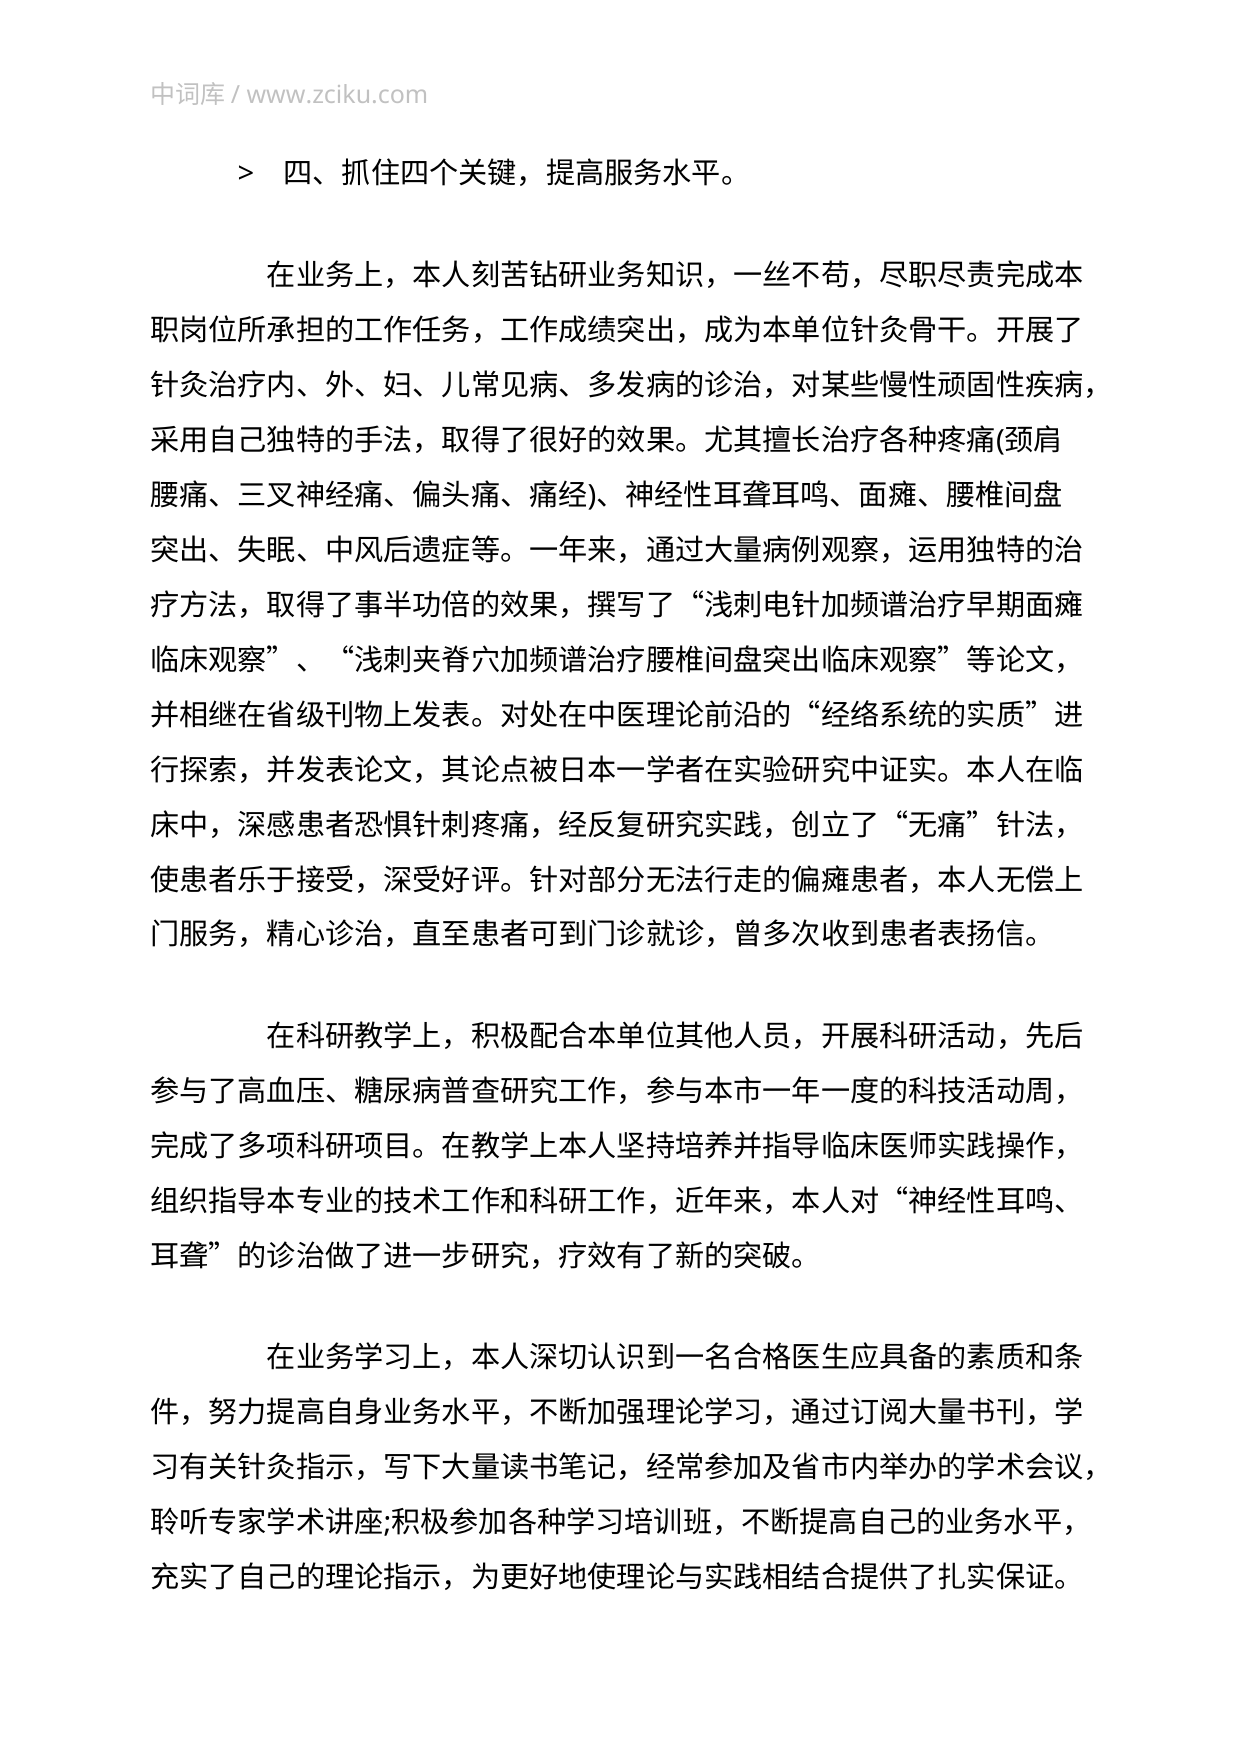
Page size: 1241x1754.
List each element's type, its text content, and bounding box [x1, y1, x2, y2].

text 在业务上，本人刻苦钻研业务知识，一丝不苟，尽职尽责完成本职岗位所承担的工作任务，工作成绩突出，成为本单位针灸骨干。开展了针灸治疗内、外、妇、儿常见病、多发病的诊治，对某些慢性顽固性疾病，采用自己独特的手法，取得了很好的效果。尤其擅长治疗各种疼痛(颈肩腰痛、三叉神经痛、偏头痛、痛经)、神经性耳聋耳鸣、面瘫、腰椎间盘突出、失眠、中风后遗症等。一年来，通过大量病例观察，运用独特的治疗方法，取得了事半功倍的效果，撰写了“浅刺电针加频谱治疗早期面瘫临床观察”、“浅刺夹脊穴加频谱治疗腰椎间盘突出临床观察”等论文，并相继在省级刊物上发表。对处在中医理论前沿的“经络系统的实质”进行探索，并发表论文，其论点被日本一学者在实验研究中证实。本人在临床中，深感患者恐惧针刺疼痛，经反复研究实践，创立了“无痛”针法，使患者乐于接受，深受好评。针对部分无法行走的偏瘫患者，本人无偿上门服务，精心诊治，直至患者可到门诊就诊，曾多次收到患者表扬信。 [150, 252, 1090, 953]
text 在业务学习上，本人深切认识到一名合格医生应具备的素质和条件，努力提高自身业务水平，不断加强理论学习，通过订阅大量书刊，学习有关针灸指示，写下大量读书笔记，经常参加及省市内举办的学术会议，聆听专家学术讲座;积极参加各种学习培训班，不断提高自己的业务水平，充实了自己的理论指示，为更好地使理论与实践相结合提供了扎实保证。 [150, 1334, 1090, 1596]
text 在科研教学上，积极配合本单位其他人员，开展科研活动，先后参与了高血压、糖尿病普查研究工作，参与本市一年一度的科技活动周，完成了多项科研项目。在教学上本人坚持培养并指导临床医师实践操作，组织指导本专业的技术工作和科研工作，近年来，本人对“神经性耳鸣、耳聋”的诊治做了进一步研究，疗效有了新的突破。 [150, 1013, 1090, 1274]
text > 四、抓住四个关键，提高服务水平。 [150, 150, 1090, 192]
